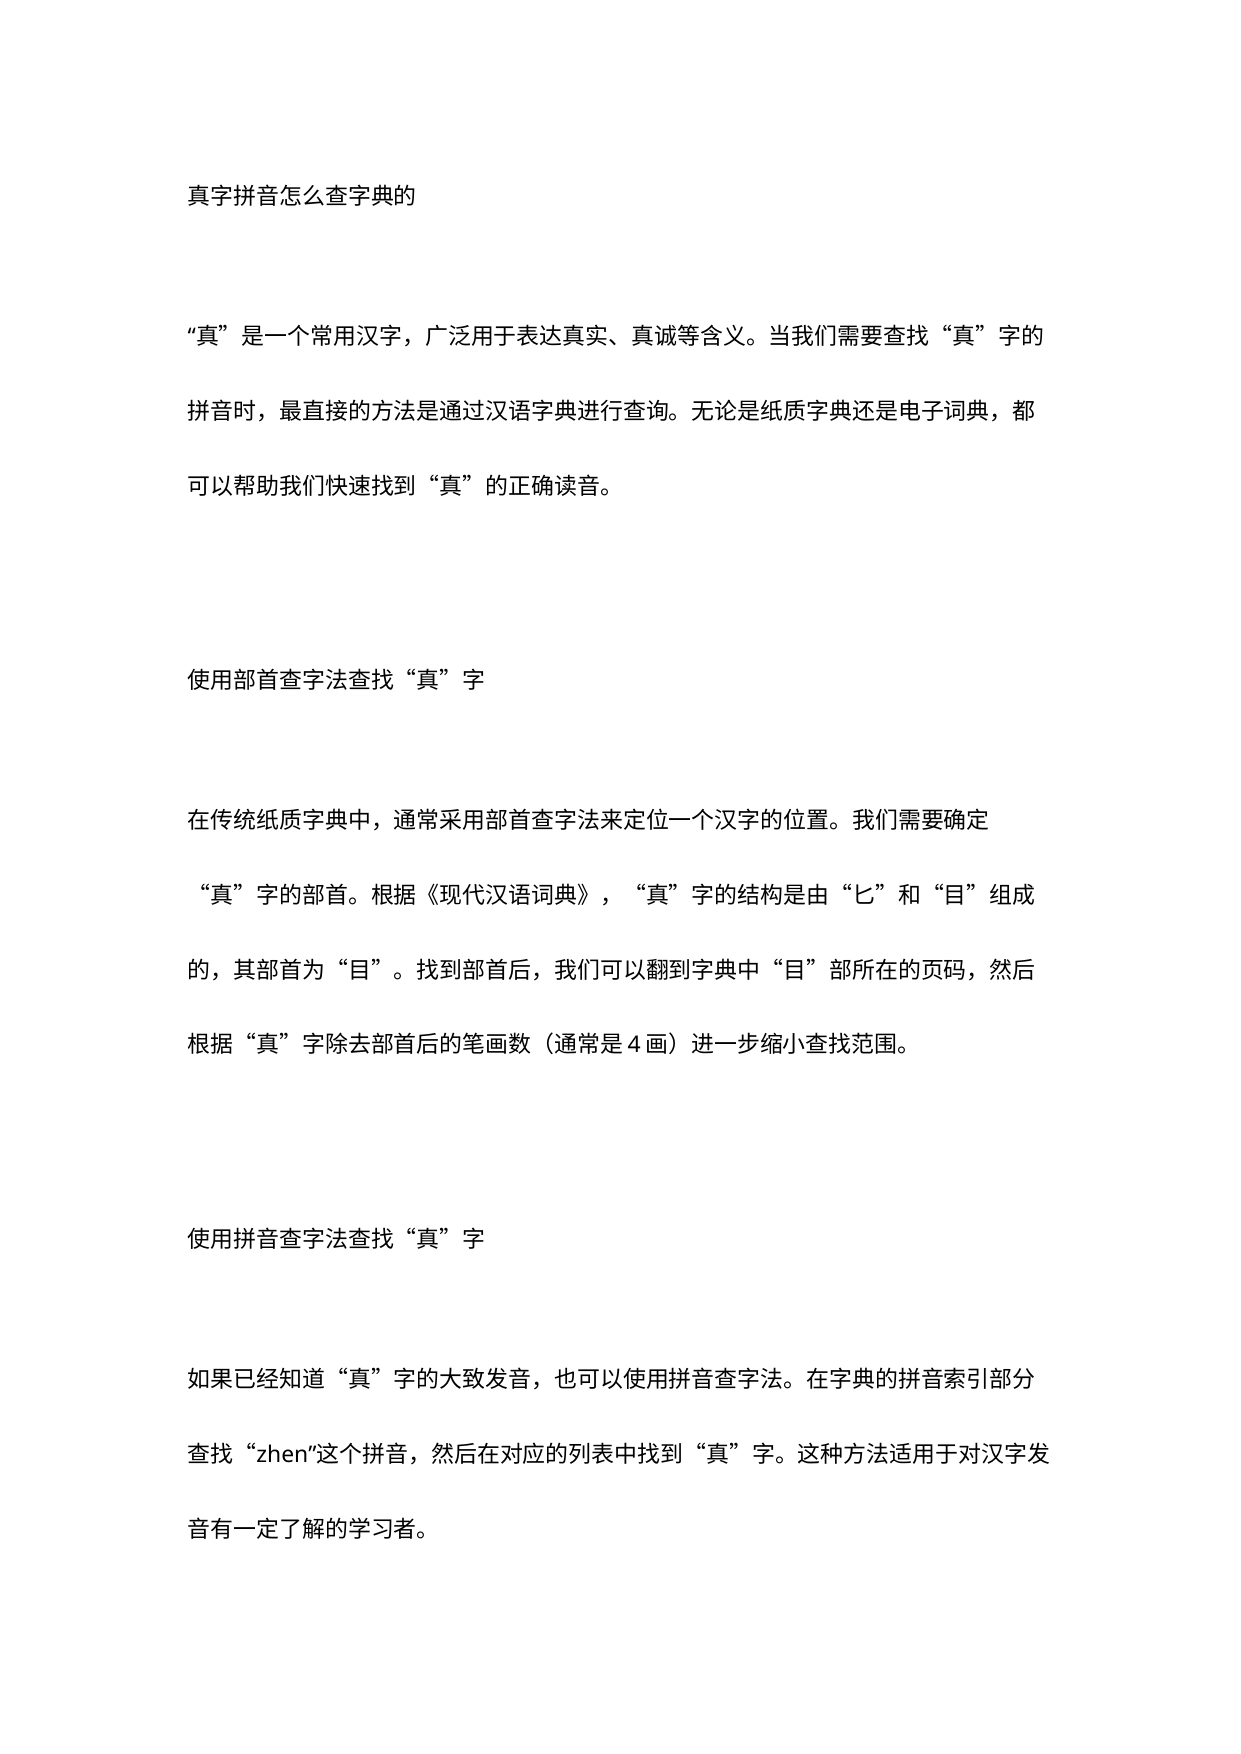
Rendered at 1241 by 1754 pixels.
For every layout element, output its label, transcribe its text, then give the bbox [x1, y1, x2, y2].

text “真”是一个常用汉字，广泛用于表达真实、真诚等含义。当我们需要查找“真”字的拼音时，最直接的方法是通过汉语字典进行查询。无论是纸质字典还是电子词典，都可以帮助我们快速找到“真”的正确读音。 [187, 302, 1053, 517]
text 使用拼音查字法查找“真”字 [187, 1205, 1053, 1270]
text 真字拼音怎么查字典的 [187, 162, 1053, 227]
text 如果已经知道“真”字的大致发音，也可以使用拼音查字法。在字典的拼音索引部分查找“zhen”这个拼音，然后在对应的列表中找到“真”字。这种方法适用于对汉字发音有一定了解的学习者。 [187, 1345, 1053, 1560]
text 使用部首查字法查找“真”字 [187, 646, 1053, 711]
text 在传统纸质字典中，通常采用部首查字法来定位一个汉字的位置。我们需要确定“真”字的部首。根据《现代汉语词典》，“真”字的结构是由“匕”和“目”组成的，其部首为“目”。找到部首后，我们可以翻到字典中“目”部所在的页码，然后根据“真”字除去部首后的笔画数（通常是4画）进一步缩小查找范围。 [187, 786, 1053, 1076]
